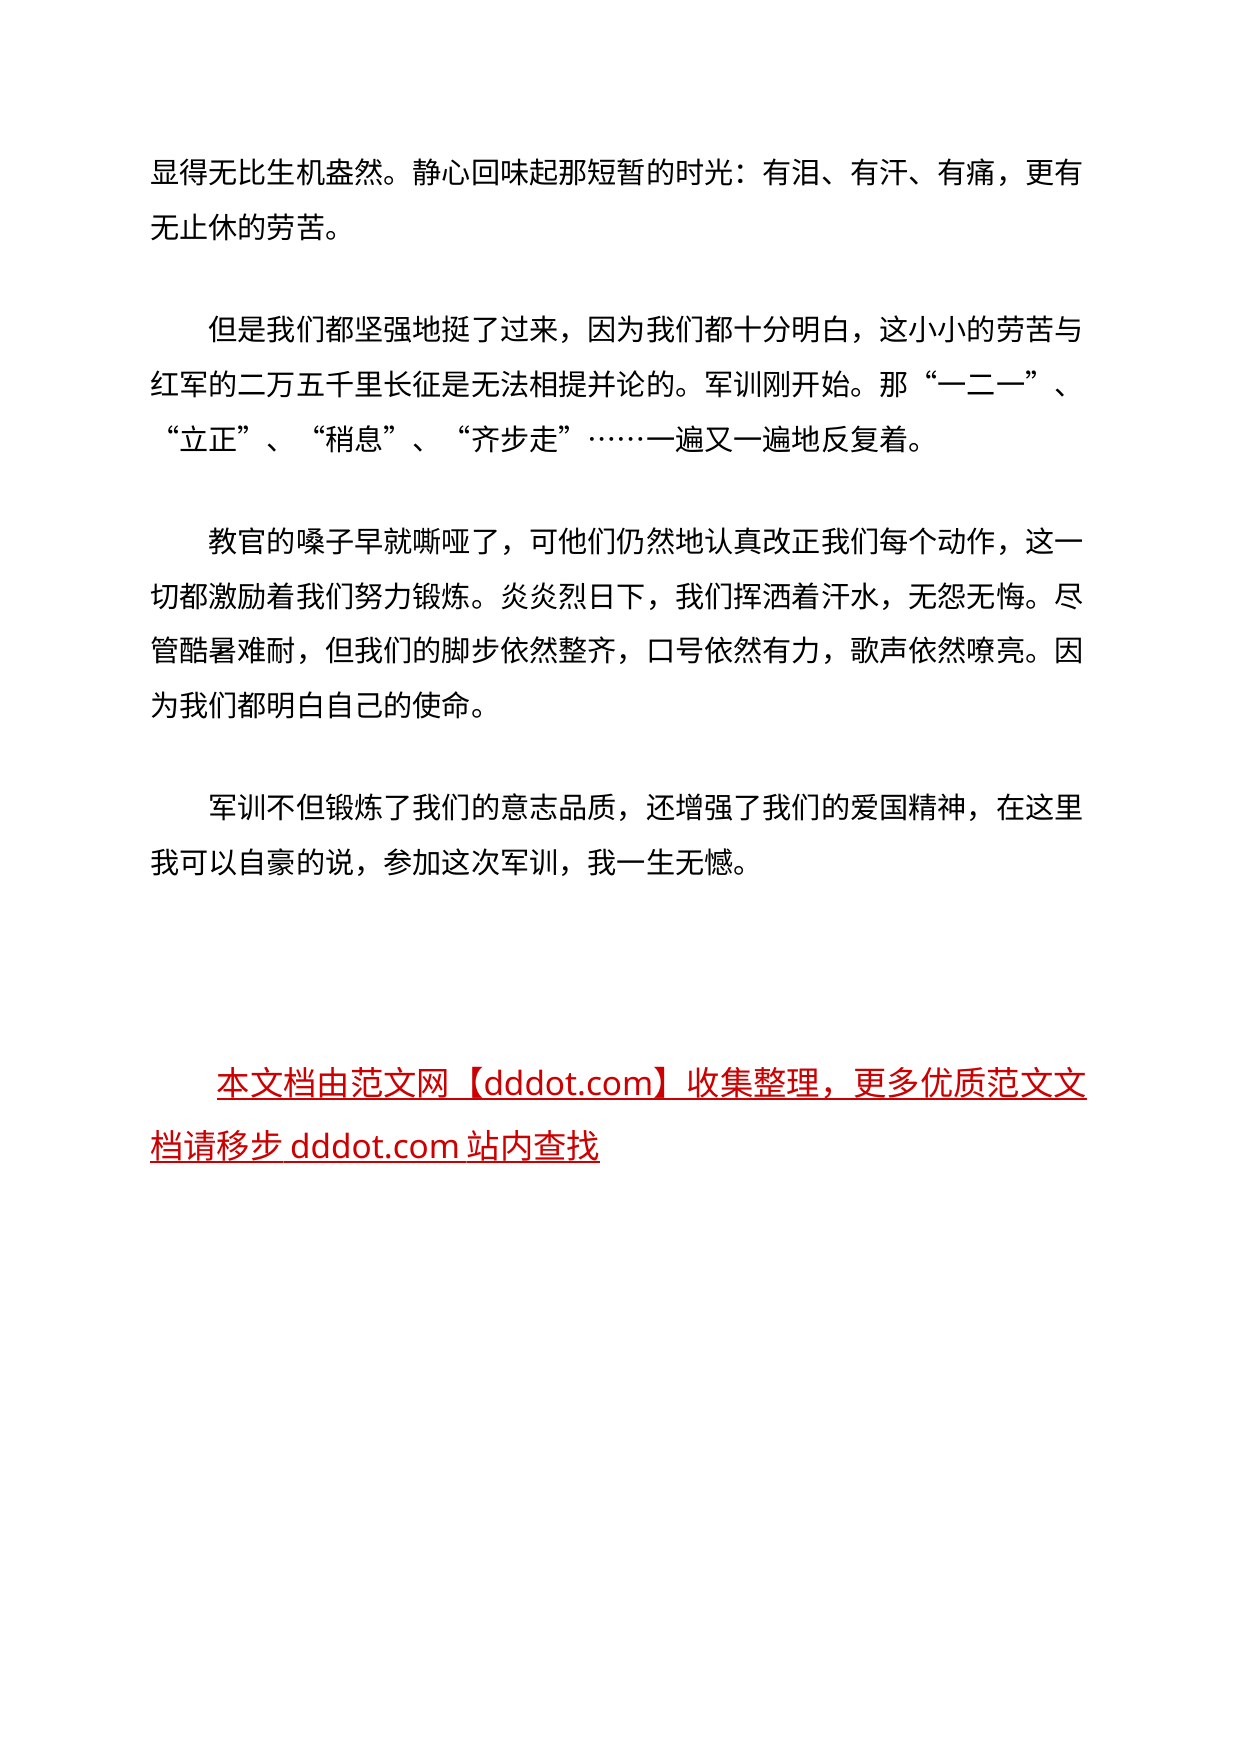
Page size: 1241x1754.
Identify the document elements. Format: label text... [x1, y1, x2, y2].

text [150, 150, 1090, 247]
text 教官的嗓子早就嘶哑了，可他们仍然地认真改正我们每个动作，这一切都激励着我们努力锻炼。炎炎烈日下，我们挥洒着汗水，无怨无悔。尽管酷暑难耐，但我们的脚步依然整齐，口号依然有力，歌声依然嘹亮。因为我们都明白自己的使命。 [150, 518, 1090, 725]
text 本文档由范文网【dddot.com】收集整理，更多优质范文文档请移步dddot.com站内查找 [150, 1057, 1090, 1168]
text 军训不但锻炼了我们的意志品质，还增强了我们的爱国精神，在这里我可以自豪的说，参加这次军训，我一生无憾。 [150, 785, 1090, 882]
text 但是我们都坚强地挺了过来，因为我们都十分明白，这小小的劳苦与红军的二万五千里长征是无法相提并论的。军训刚开始。那“一二一”、“立正”、“稍息”、“齐步走”……一遍又一遍地反复着。 [150, 307, 1090, 459]
